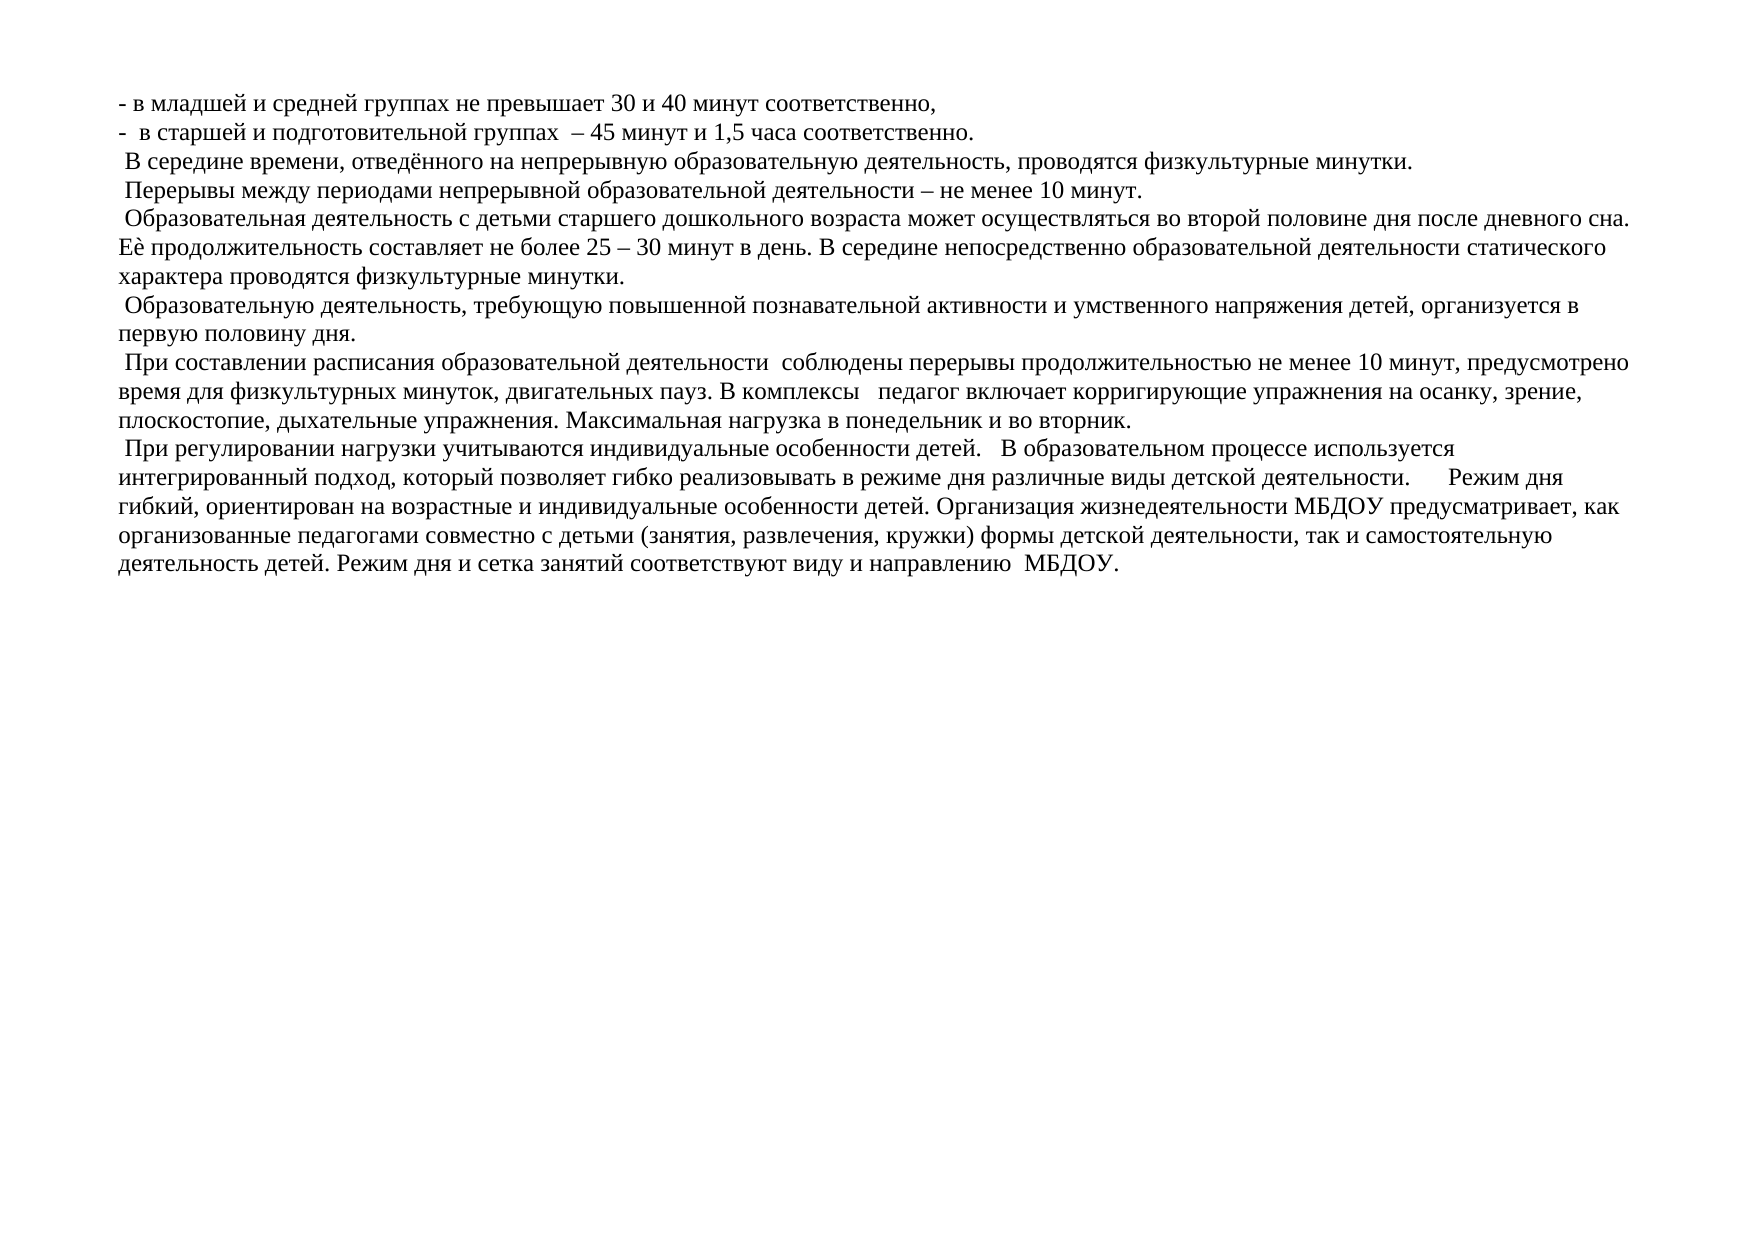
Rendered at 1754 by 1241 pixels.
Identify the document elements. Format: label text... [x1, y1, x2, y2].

text - в старшей и подготовительной группах – 45 минут и 1,5 часа соответственно. [118, 117, 1636, 146]
text При регулировании нагрузки учитываются индивидуальные особенности детей. В образовательном процессе используется интегрированный подход, который позволяет гибко реализовывать в режиме дня различные виды детской деятельности. Режим дня гибкий, ориентирован на возрастные и индивидуальные особенности детей. Организация жизнедеятельности МБДОУ предусматривает, как организованные педагогами совместно с детьми (занятия, развлечения, кружки) формы детской деятельности, так и самостоятельную деятельность детей. Режим дня и сетка занятий соответствуют виду и направлению МБДОУ. [118, 433, 1636, 577]
text Перерывы между периодами непрерывной образовательной деятельности – не менее 10 минут. [118, 175, 1636, 203]
text Образовательная деятельность с детьми старшего дошкольного возраста может осуществляться во второй половине дня после дневного сна. Еѐ продолжительность составляет не более 25 – 30 минут в день. В середине непосредственно образовательной деятельности статического характера проводятся физкультурные минутки. [118, 203, 1636, 290]
text При составлении расписания образовательной деятельности соблюдены перерывы продолжительностью не менее 10 минут, предусмотрено время для физкультурных минуток, двигательных пауз. В комплексы педагог включает корригирующие упражнения на осанку, зрение, плоскостопие, дыхательные упражнения. Максимальная нагрузка в понедельник и во вторник. [118, 347, 1636, 433]
text Образовательную деятельность, требующую повышенной познавательной активности и умственного напряжения детей, организуется в первую половину дня. [118, 290, 1636, 347]
text В середине времени, отведённого на непрерывную образовательную деятельность, проводятся физкультурные минутки. [118, 146, 1636, 175]
text - в младшей и средней группах не превышает 30 и 40 минут соответственно, [118, 88, 1636, 117]
